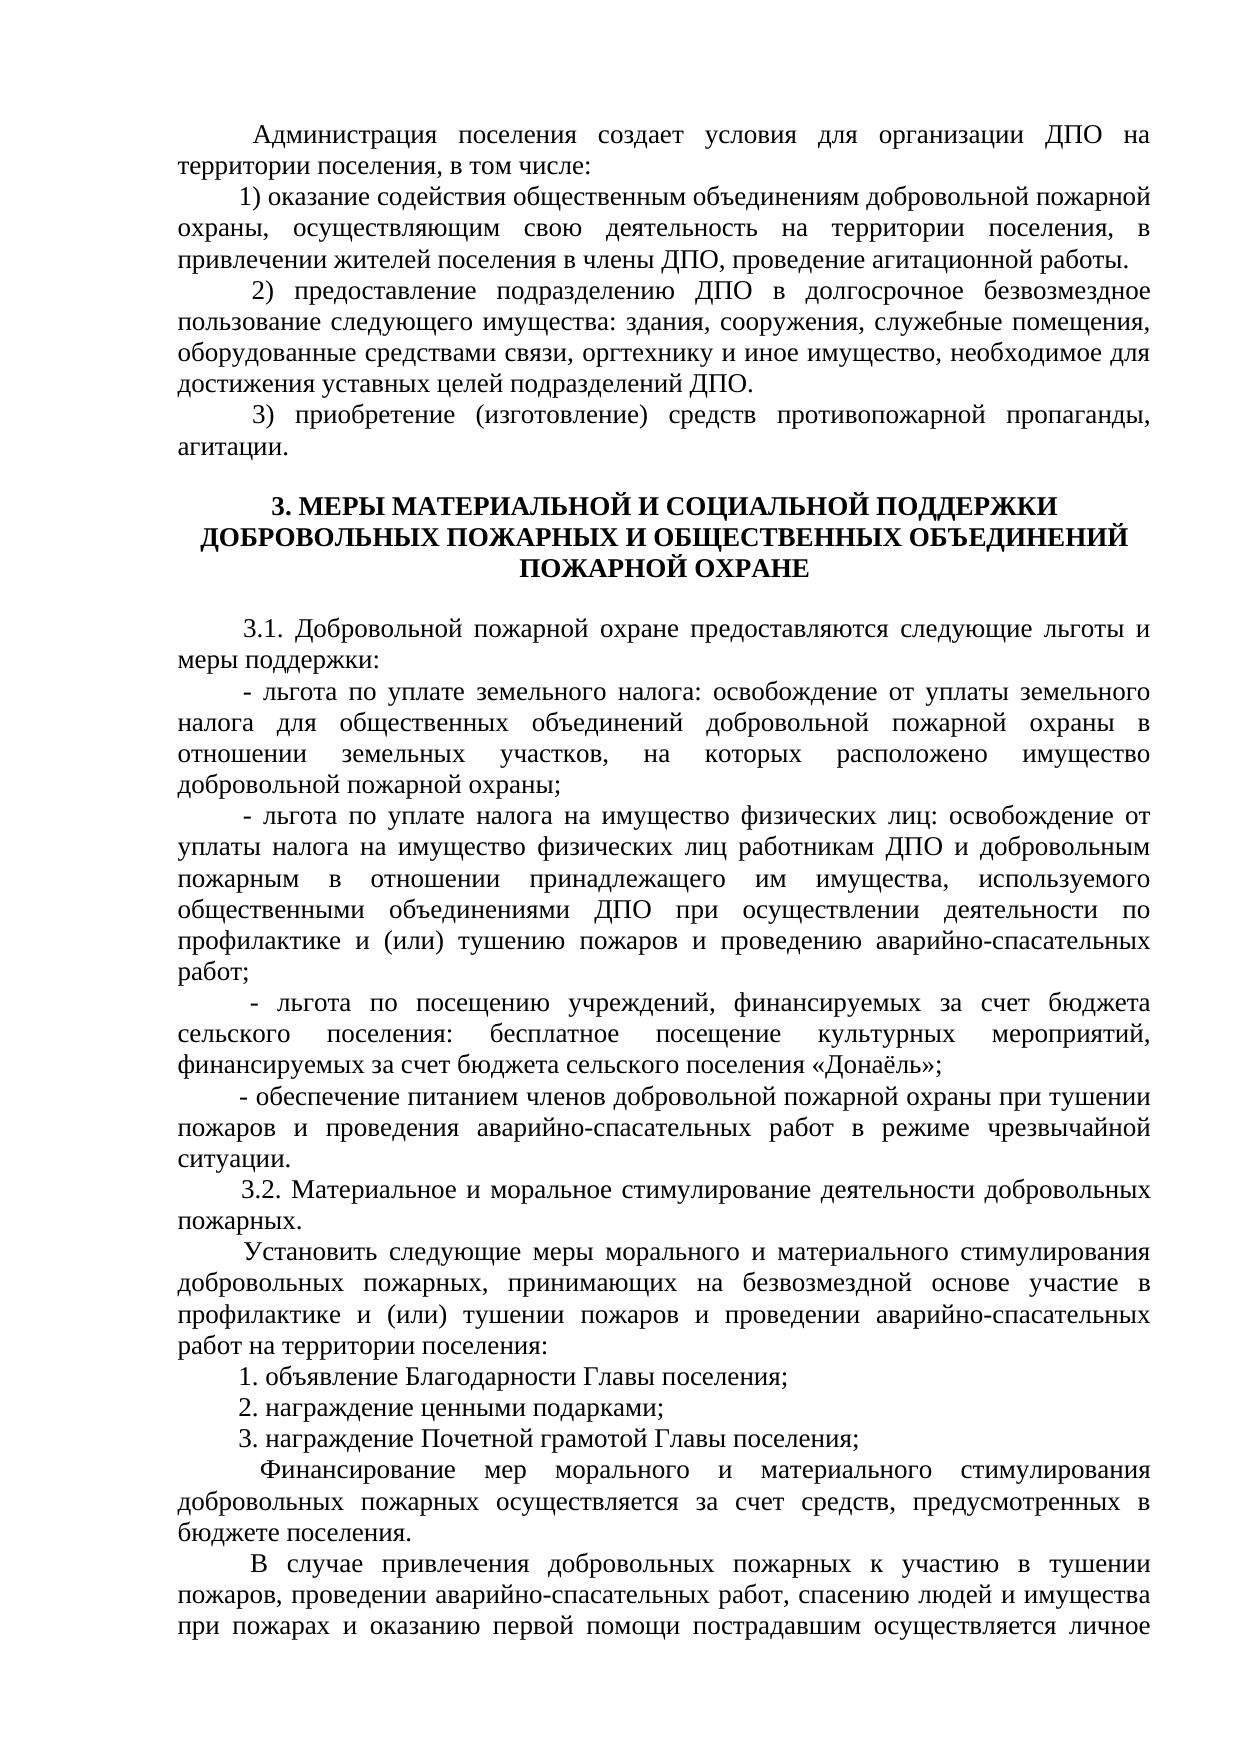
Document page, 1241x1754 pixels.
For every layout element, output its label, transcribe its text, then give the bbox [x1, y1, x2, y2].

text 3. награждение Почетной грамотой Главы поселения; [177, 1422, 1152, 1453]
text 3. МЕРЫ МАТЕРИАЛЬНОЙ И СОЦИАЛЬНОЙ ПОДДЕРЖКИ ДОБРОВОЛЬНЫХ ПОЖАРНЫХ И ОБЩЕСТВЕННЫХ ОБЪЕДИНЕНИЙ ПОЖАРНОЙ ОХРАНЕ [177, 490, 1152, 583]
text - льгота по посещению учреждений, финансируемых за счет бюджета сельского поселения: бесплатное посещение культурных мероприятий, финансируемых за счет бюджета сельского поселения «Донаёль»; [177, 986, 1152, 1080]
text 2. награждение ценными подарками; [177, 1391, 1152, 1422]
text 3) приобретение (изготовление) средств противопожарной пропаганды, агитации. [177, 398, 1152, 461]
text 1. объявление Благодарности Главы поселения; [177, 1360, 1152, 1391]
text - льгота по уплате земельного налога: освобождение от уплаты земельного налога для общественных объединений добровольной пожарной охраны в отношении земельных участков, на которых расположено имущество добровольной пожарной охраны; [177, 675, 1152, 799]
text - обеспечение питанием членов добровольной пожарной охраны при тушении пожаров и проведения аварийно-спасательных работ в режиме чрезвычайной ситуации. [177, 1080, 1152, 1173]
text 2) предоставление подразделению ДПО в долгосрочное безвозмездное пользование следующего имущества: здания, сооружения, служебные помещения, оборудованные средствами связи, оргтехнику и иное имущество, необходимое для достижения уставных целей подразделений ДПО. [177, 274, 1152, 398]
text 1) оказание содействия общественным объединениям добровольной пожарной охраны, осуществляющим свою деятельность на территории поселения, в привлечении жителей поселения в члены ДПО, проведение агитационной работы. [177, 180, 1152, 274]
text 3.1. Добровольной пожарной охране предоставляются следующие льготы и меры поддержки: [177, 612, 1152, 675]
text Администрация поселения создает условия для организации ДПО на территории поселения, в том числе: [177, 118, 1152, 180]
text Финансирование мер морального и материального стимулирования добровольных пожарных осуществляется за счет средств, предусмотренных в бюджете поселения. [177, 1453, 1152, 1547]
text Установить следующие меры морального и материального стимулирования добровольных пожарных, принимающих на безвозмездной основе участие в профилактике и (или) тушении пожаров и проведении аварийно-спасательных работ на территории поселения: [177, 1235, 1152, 1360]
text 3.2. Материальное и моральное стимулирование деятельности добровольных пожарных. [177, 1173, 1152, 1235]
text - льгота по уплате налога на имущество физических лиц: освобождение от уплаты налога на имущество физических лиц работникам ДПО и добровольным пожарным в отношении принадлежащего им имущества, используемого общественными объединениями ДПО при осуществлении деятельности по профилактике и (или) тушению пожаров и проведению аварийно-спасательных работ; [177, 799, 1152, 986]
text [177, 1547, 1152, 1640]
